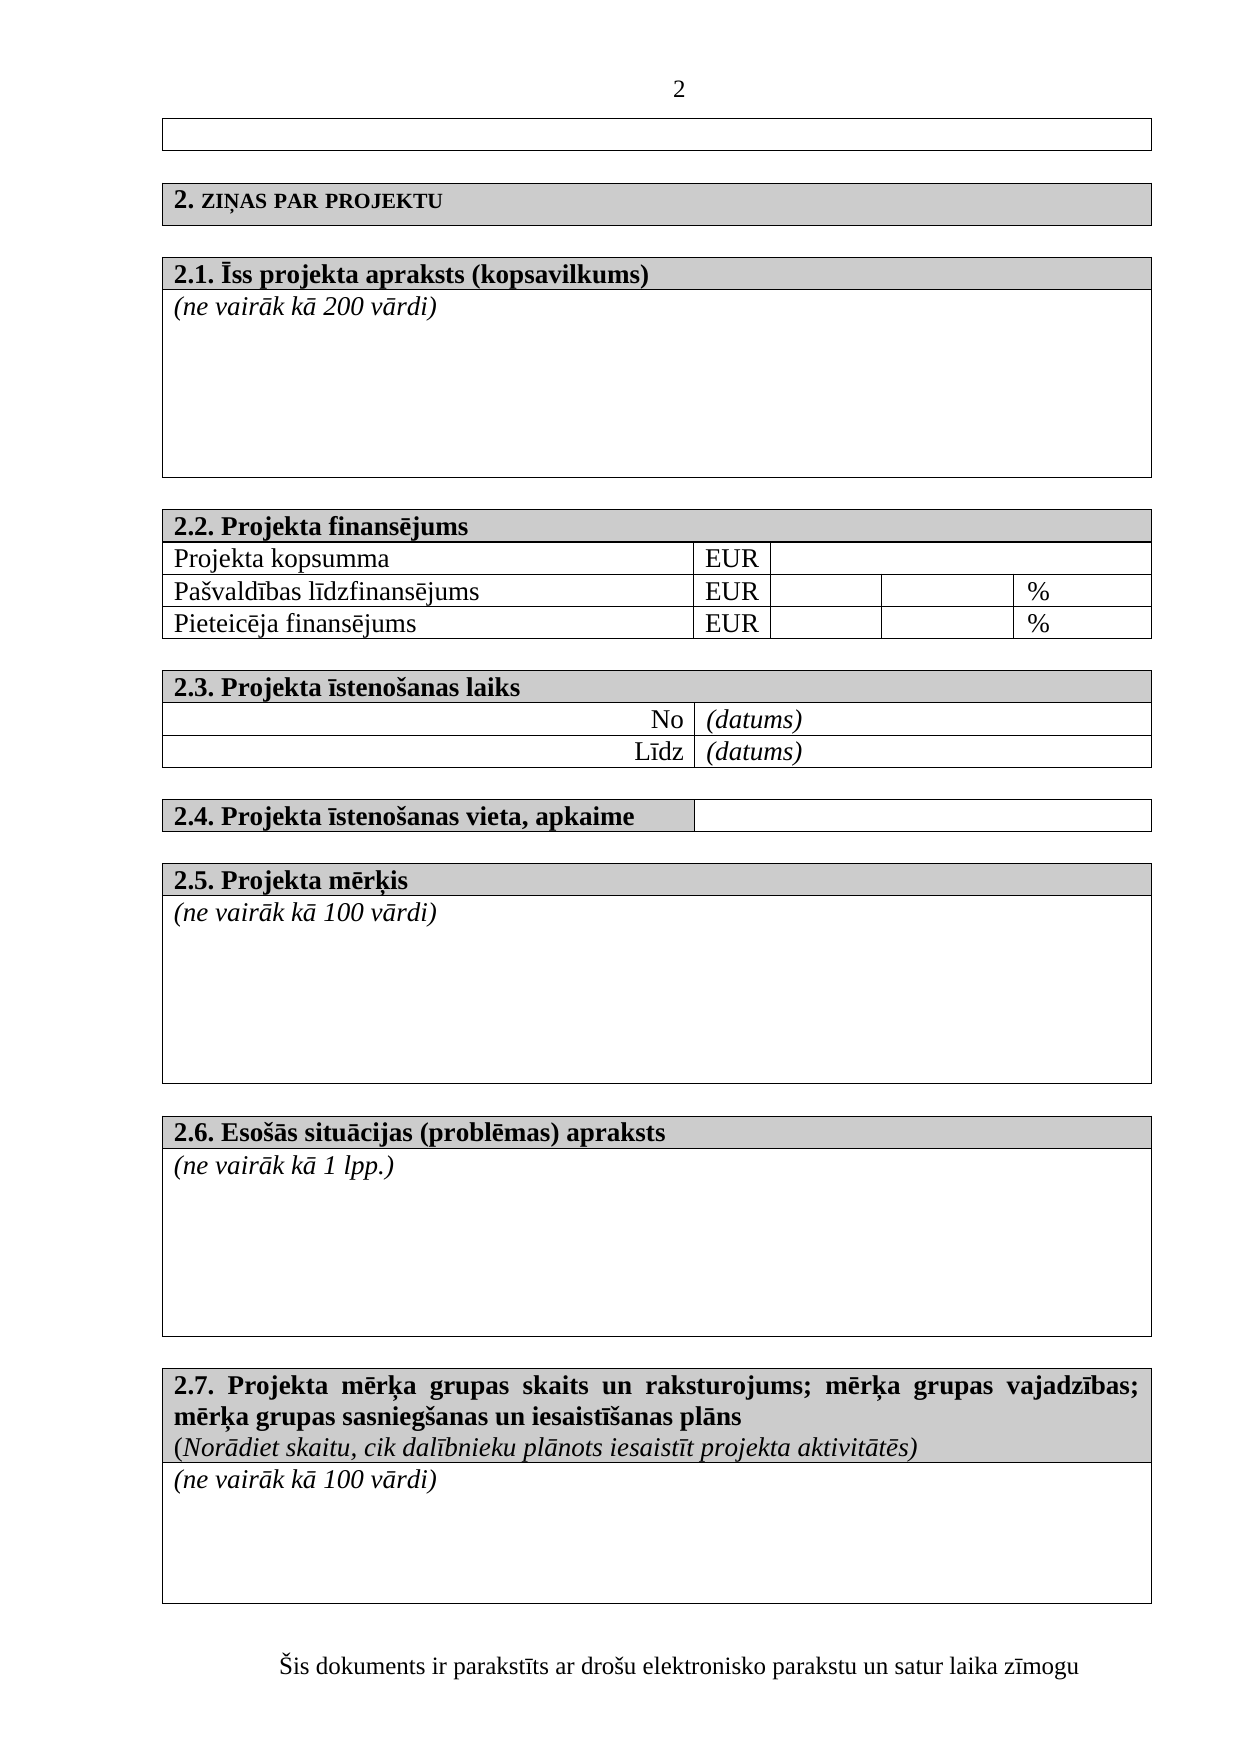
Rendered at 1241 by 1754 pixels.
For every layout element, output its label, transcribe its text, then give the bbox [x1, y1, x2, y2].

table_cell % [1014, 607, 1151, 638]
table_header 2.7. Projekta mērķa grupas skaits un raksturojums; mērķa grupas vajadzības; mērķa grupas sasniegšanas un iesaistīšanas plāns (Norādiet skaitu, cik dalībnieku plānots iesaistīt projekta aktivitātēs) [163, 1369, 1151, 1462]
table_cell (ne vairāk kā 200 vārdi) [163, 290, 1151, 477]
table_cell (datums) [695, 703, 1151, 734]
table_header [695, 800, 1151, 831]
table_cell % [1014, 575, 1151, 606]
table_cell Pieteicēja finansējums [163, 607, 693, 638]
table_header 2.3. Projekta īstenošanas laiks [163, 671, 1151, 702]
table_cell EUR [694, 607, 770, 638]
table_cell [771, 543, 1151, 573]
table_cell Pašvaldības līdzfinansējums [163, 575, 693, 606]
table_cell (ne vairāk kā 100 vārdi) [163, 896, 1151, 1083]
table_cell [882, 575, 1013, 606]
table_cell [163, 1463, 1151, 1603]
table_header 2.4. Projekta īstenošanas vieta, apkaime [163, 800, 694, 831]
table_header 2.5. Projekta mērķis [163, 864, 1151, 895]
table_header 2. ziņas par projektu [163, 184, 1151, 225]
table_cell [882, 607, 1013, 638]
table_header 2.1. Īss projekta apraksts (kopsavilkums) [163, 258, 1151, 289]
table_cell (ne vairāk kā 1 lpp.) [163, 1149, 1151, 1336]
table_header 2.6. Esošās situācijas (problēmas) apraksts [163, 1117, 1151, 1148]
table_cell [163, 119, 1151, 150]
table_cell [771, 575, 881, 606]
table_cell (datums) [695, 736, 1151, 767]
table_header 2.2. Projekta finansējums [163, 510, 1151, 541]
table_cell Līdz [163, 736, 694, 767]
table_cell EUR [694, 575, 770, 606]
table_cell EUR [694, 543, 770, 573]
table_cell No [163, 703, 694, 734]
table_cell [771, 607, 881, 638]
table_cell Projekta kopsumma [163, 543, 693, 573]
